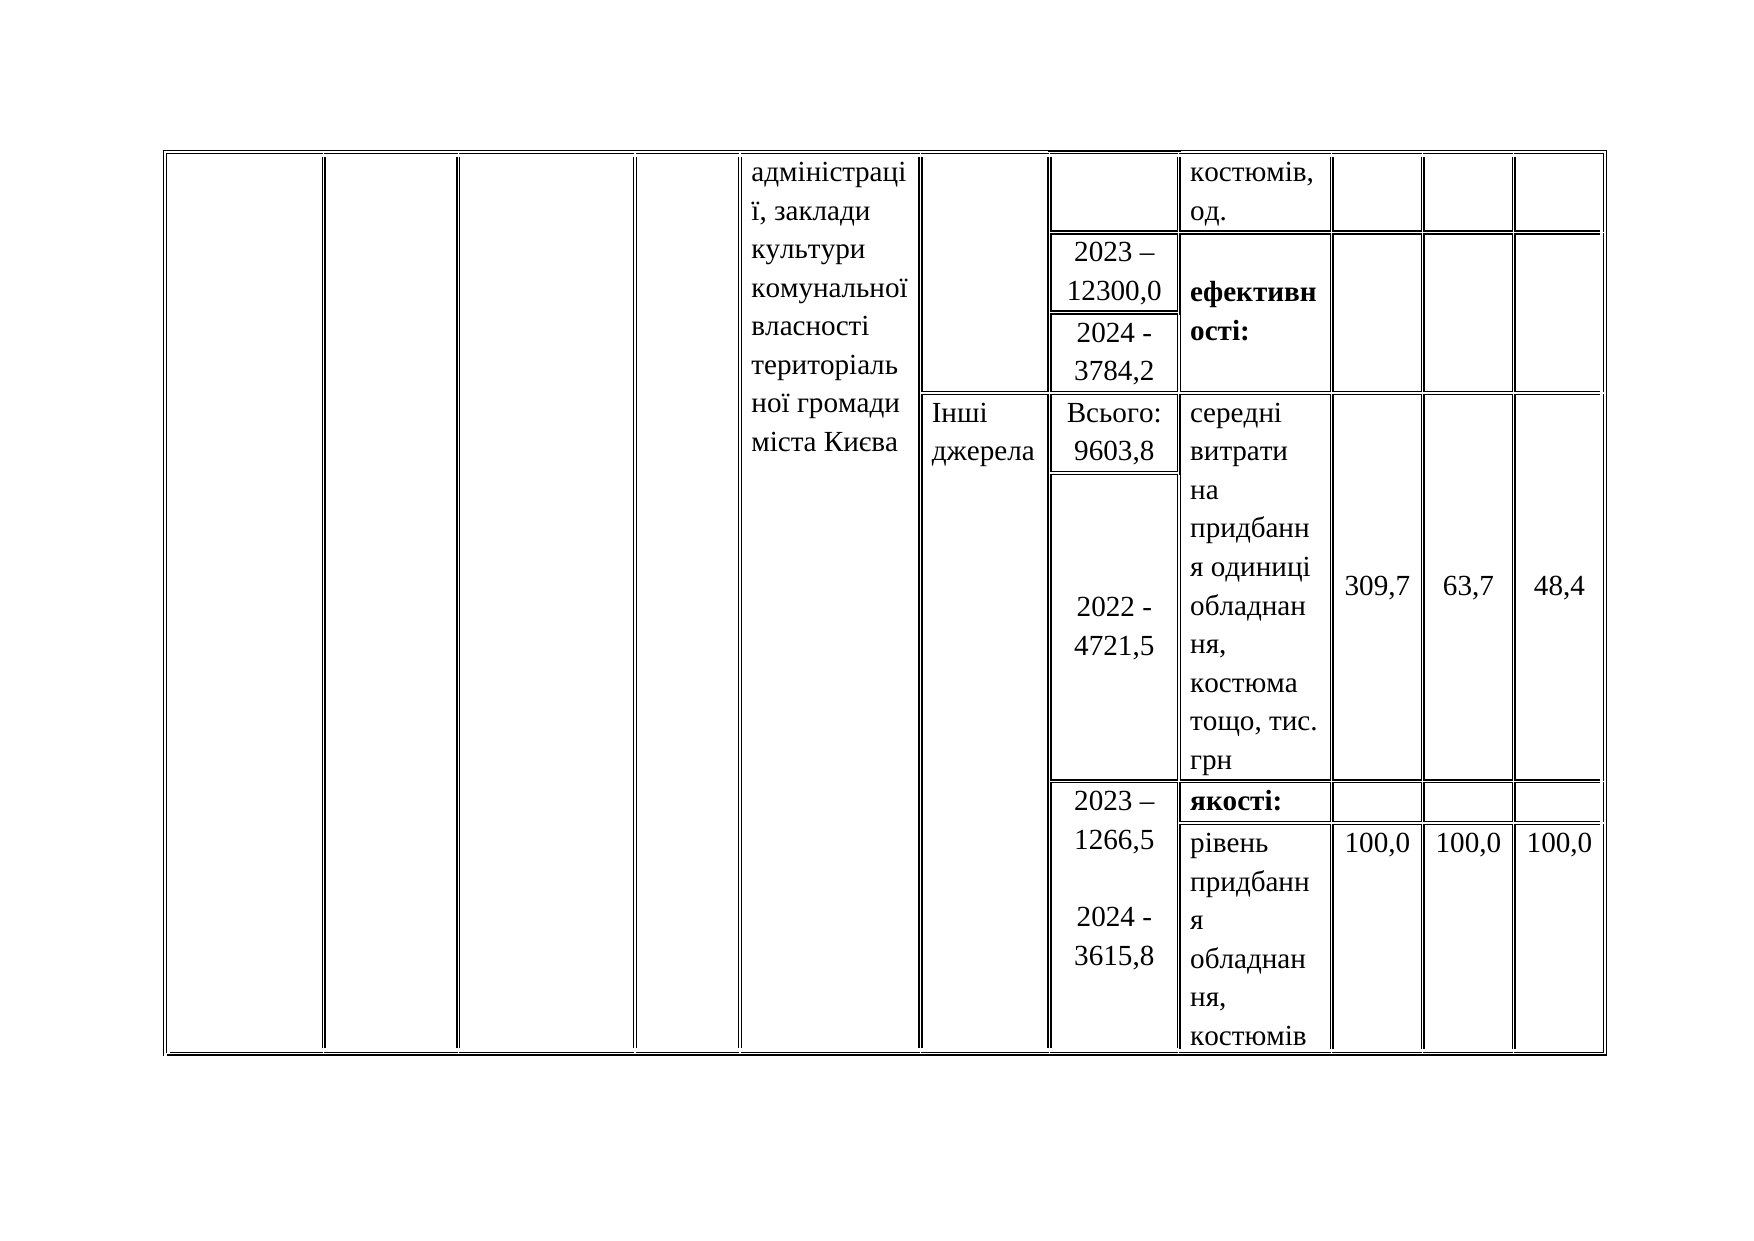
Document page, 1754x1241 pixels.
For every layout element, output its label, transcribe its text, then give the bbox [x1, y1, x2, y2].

table_cell [1514, 230, 1605, 391]
table_cell [1514, 779, 1605, 821]
table_cell ефективності: [1181, 235, 1330, 391]
table_cell [1425, 235, 1512, 391]
table_cell 2024 - 3784,2 [1052, 315, 1177, 391]
table_cell [1334, 235, 1421, 391]
table_cell 100,0 [1332, 821, 1423, 1051]
table_cell 2022 - 5500,0 [1050, 152, 1179, 230]
table_cell Всього: 9603,8 [1052, 395, 1177, 471]
table_cell 63,7 [1425, 395, 1512, 779]
table_cell 48,4 [1514, 391, 1605, 779]
table_cell 100,0 [1423, 821, 1514, 1051]
table_cell Інші джерела [920, 391, 1049, 1051]
table_cell [1425, 783, 1512, 821]
table_cell середні витрати на придбання одиниці обладнання, костюма тощо, тис. грн [1181, 395, 1330, 779]
table_cell [1334, 783, 1421, 821]
table_cell якості: [1181, 783, 1330, 821]
table_cell 2023 – 12300,0 [1052, 235, 1177, 310]
table_cell 2023 – 1266,5 2024 - 3615,8 [1050, 779, 1179, 1051]
table_cell 309,7 [1334, 395, 1421, 779]
table_cell 2022 - 4721,5 [1052, 475, 1177, 779]
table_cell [1179, 821, 1332, 1051]
table_cell 100,0 [1514, 821, 1605, 1051]
